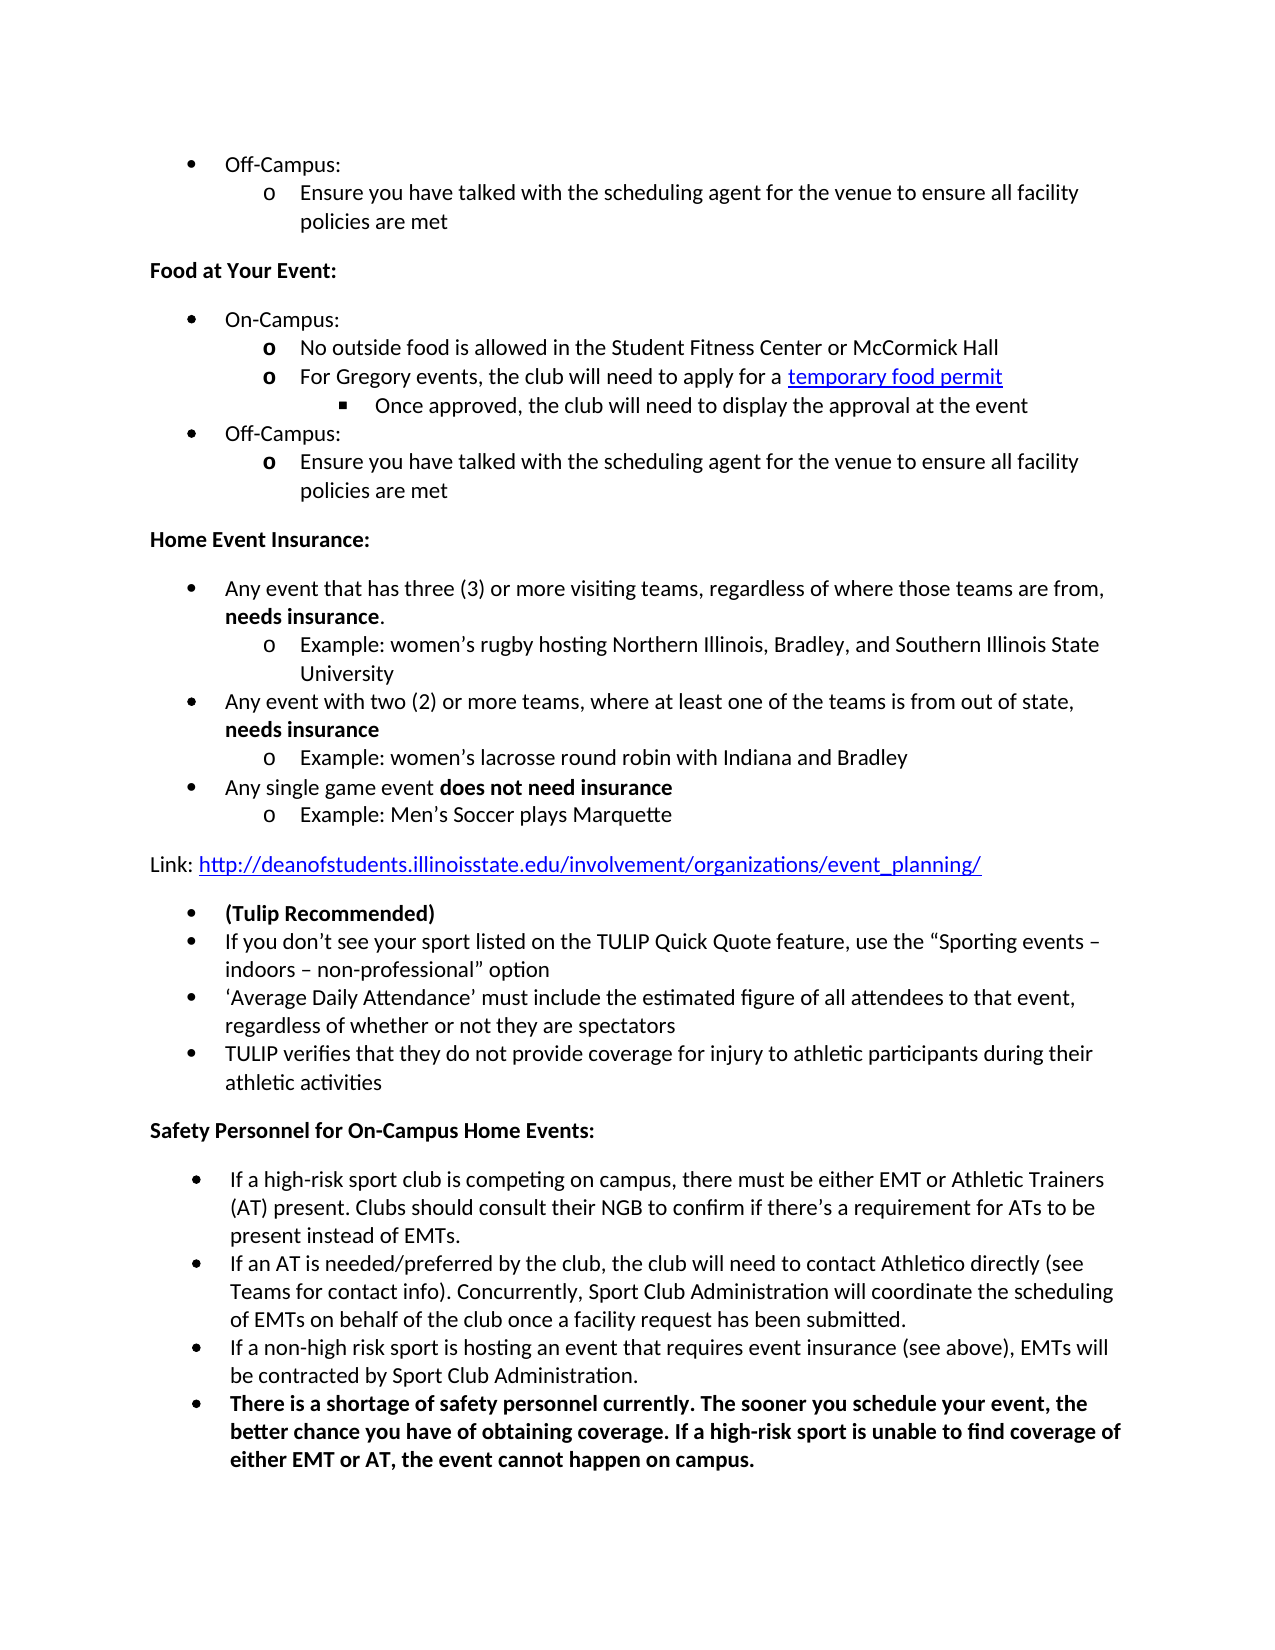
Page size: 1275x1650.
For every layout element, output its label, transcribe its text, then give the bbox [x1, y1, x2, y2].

list Any event that has three (3) or more visiting teams, regardless of where those teams are from, needs insurance. [187, 574, 1125, 630]
list TULIP verifies that they do not provide coverage for injury to athletic participants during their athletic activities [187, 1039, 1125, 1096]
text Food at Your Event: [150, 256, 1125, 284]
list For Gregory events, the club will need to apply for a temporary food permit [262, 362, 1125, 391]
list Once approved, the club will need to display the approval at the event [337, 391, 1125, 419]
list On-Campus: [187, 305, 1125, 333]
list Any single game event does not need insurance [187, 773, 1125, 801]
list Example: women’s lacrosse round robin with Indiana and Bradley [262, 743, 1125, 773]
list If an AT is needed/preferred by the club, the club will need to contact Athletico directly (see Teams for contact info). Concurrently, Sport Club Administration will coordinate the scheduling of EMTs on behalf of the club once a facility request has been submitted. [192, 1249, 1125, 1333]
list No outside food is allowed in the Student Fitness Center or McCormick Hall [262, 333, 1125, 362]
list (Tulip Recommended) [187, 899, 1125, 927]
text Safety Personnel for On-Campus Home Events: [150, 1116, 1125, 1144]
list If you don’t see your sport listed on the TULIP Quick Quote feature, use the “Sporting events – indoors – non-professional” option [187, 927, 1125, 983]
list If a non-high risk sport is hosting an event that requires event insurance (see above), EMTs will be contracted by Sport Club Administration. [192, 1333, 1125, 1389]
list There is a shortage of safety personnel currently. The sooner you schedule your event, the better chance you have of obtaining coverage. If a high-risk sport is unable to find coverage of either EMT or AT, the event cannot happen on campus. [192, 1389, 1125, 1473]
text Home Event Insurance: [150, 525, 1125, 553]
list Example: Men’s Soccer plays Marquette [262, 801, 1125, 830]
list Example: women’s rugby hosting Northern Illinois, Bradley, and Southern Illinois State University [262, 630, 1125, 687]
list Ensure you have talked with the scheduling agent for the venue to ensure all facility policies are met [262, 447, 1125, 504]
list ‘Average Daily Attendance’ must include the estimated figure of all attendees to that event, regardless of whether or not they are spectators [187, 983, 1125, 1039]
list Any event with two (2) or more teams, where at least one of the teams is from out of state, needs insurance [187, 687, 1125, 743]
list Off-Campus: [187, 150, 1125, 178]
list Ensure you have talked with the scheduling agent for the venue to ensure all facility policies are met [262, 178, 1125, 235]
list If a high-risk sport club is competing on campus, there must be either EMT or Athletic Trainers (AT) present. Clubs should consult their NGB to confirm if there’s a requirement for ATs to be present instead of EMTs. [192, 1165, 1125, 1249]
text Link: http://deanofstudents.illinoisstate.edu/involvement/organizations/event_planning/ [150, 851, 1125, 879]
list Off-Campus: [187, 419, 1125, 447]
